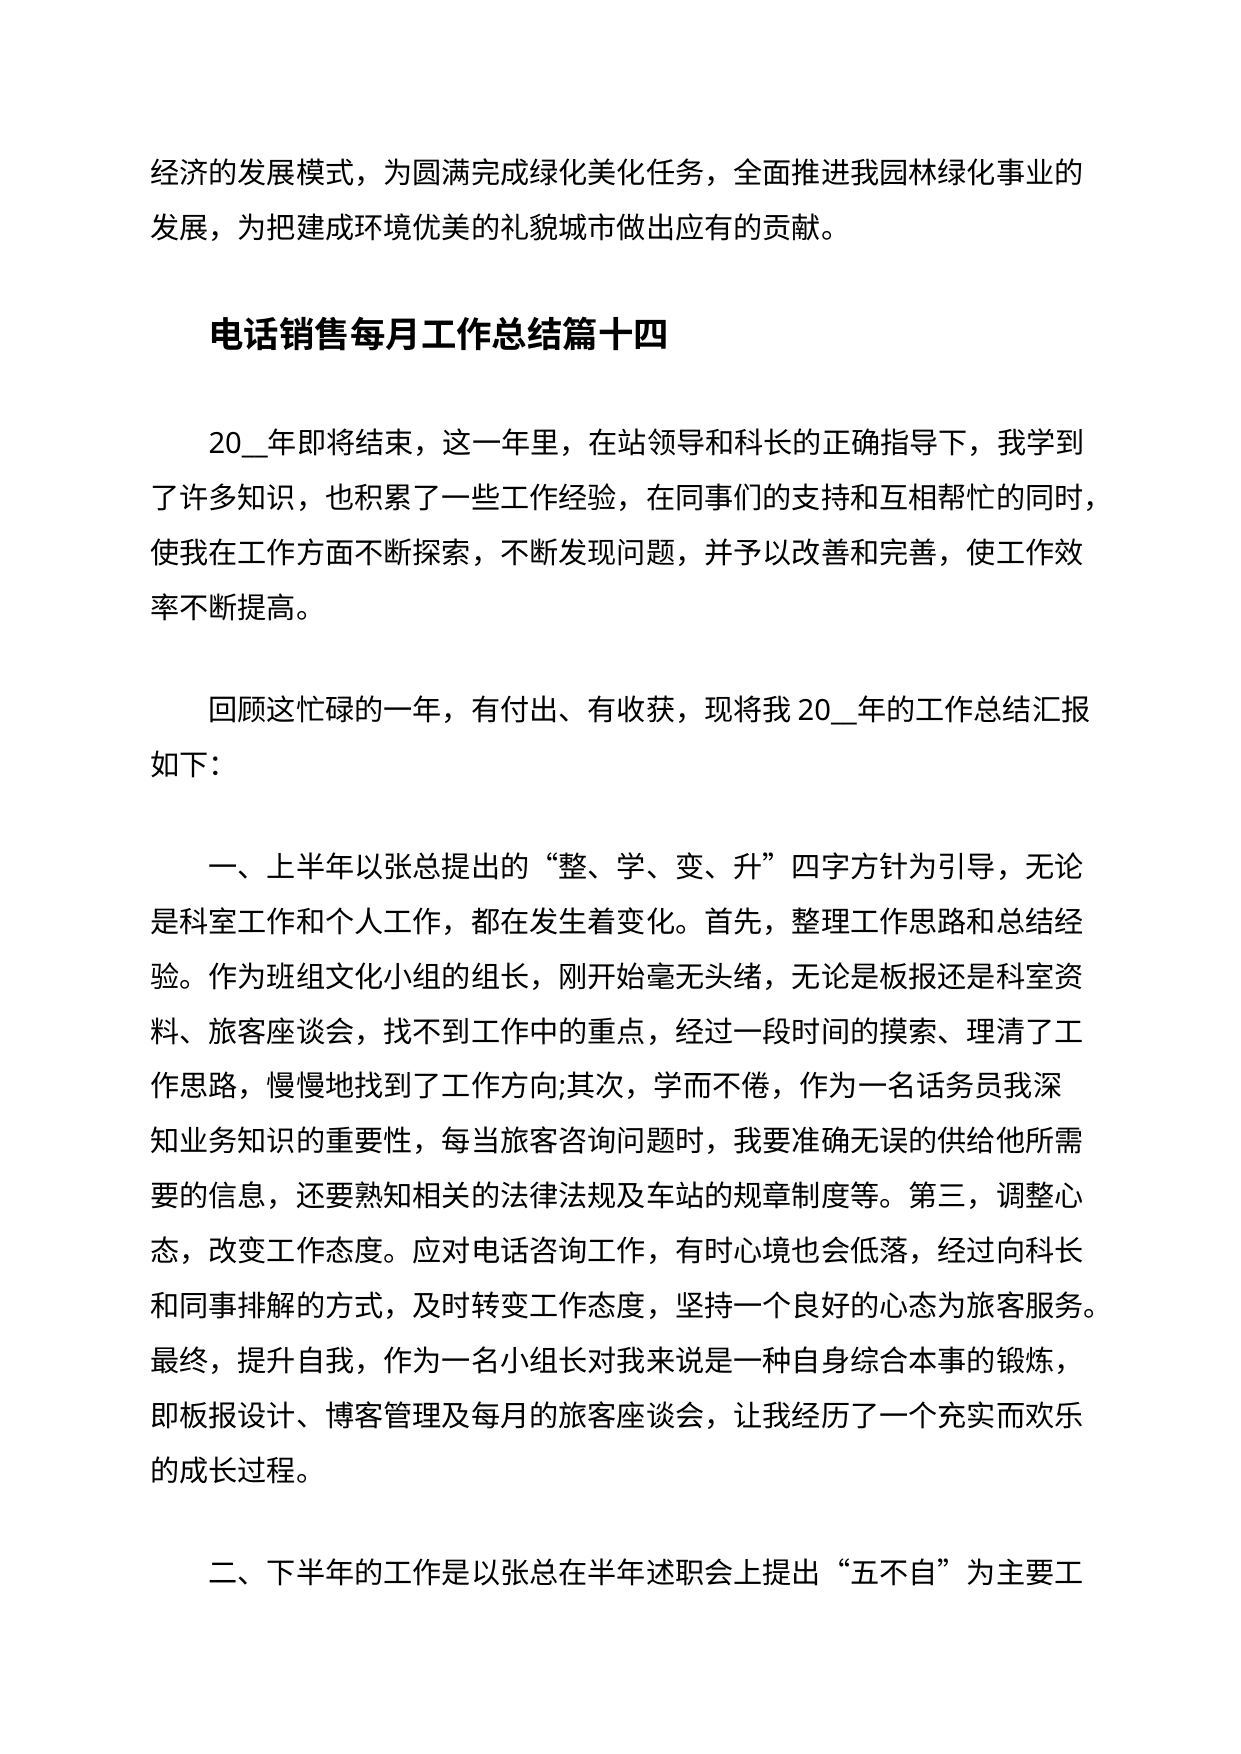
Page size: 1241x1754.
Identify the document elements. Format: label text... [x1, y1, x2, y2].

text 一、上半年以张总提出的“整、学、变、升”四字方针为引导，无论是科室工作和个人工作，都在发生着变化。首先，整理工作思路和总结经验。作为班组文化小组的组长，刚开始毫无头绪，无论是板报还是科室资料、旅客座谈会，找不到工作中的重点，经过一段时间的摸索、理清了工作思路，慢慢地找到了工作方向;其次，学而不倦，作为一名话务员我深知业务知识的重要性，每当旅客咨询问题时，我要准确无误的供给他所需要的信息，还要熟知相关的法律法规及车站的规章制度等。第三，调整心态，改变工作态度。应对电话咨询工作，有时心境也会低落，经过向科长和同事排解的方式，及时转变工作态度，坚持一个良好的心态为旅客服务。最终，提升自我，作为一名小组长对我来说是一种自身综合本事的锻炼，即板报设计、博客管理及每月的旅客座谈会，让我经历了一个充实而欢乐的成长过程。 [150, 843, 1090, 1490]
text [150, 1549, 1090, 1591]
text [150, 150, 1090, 247]
text 回顾这忙碌的一年，有付出、有收获，现将我20__年的工作总结汇报如下： [150, 687, 1090, 784]
text 20__年即将结束，这一年里，在站领导和科长的正确指导下，我学到了许多知识，也积累了一些工作经验，在同事们的支持和互相帮忙的同时，使我在工作方面不断探索，不断发现问题，并予以改善和完善，使工作效率不断提高。 [150, 420, 1090, 627]
text 电话销售每月工作总结篇十四 [150, 307, 1090, 358]
